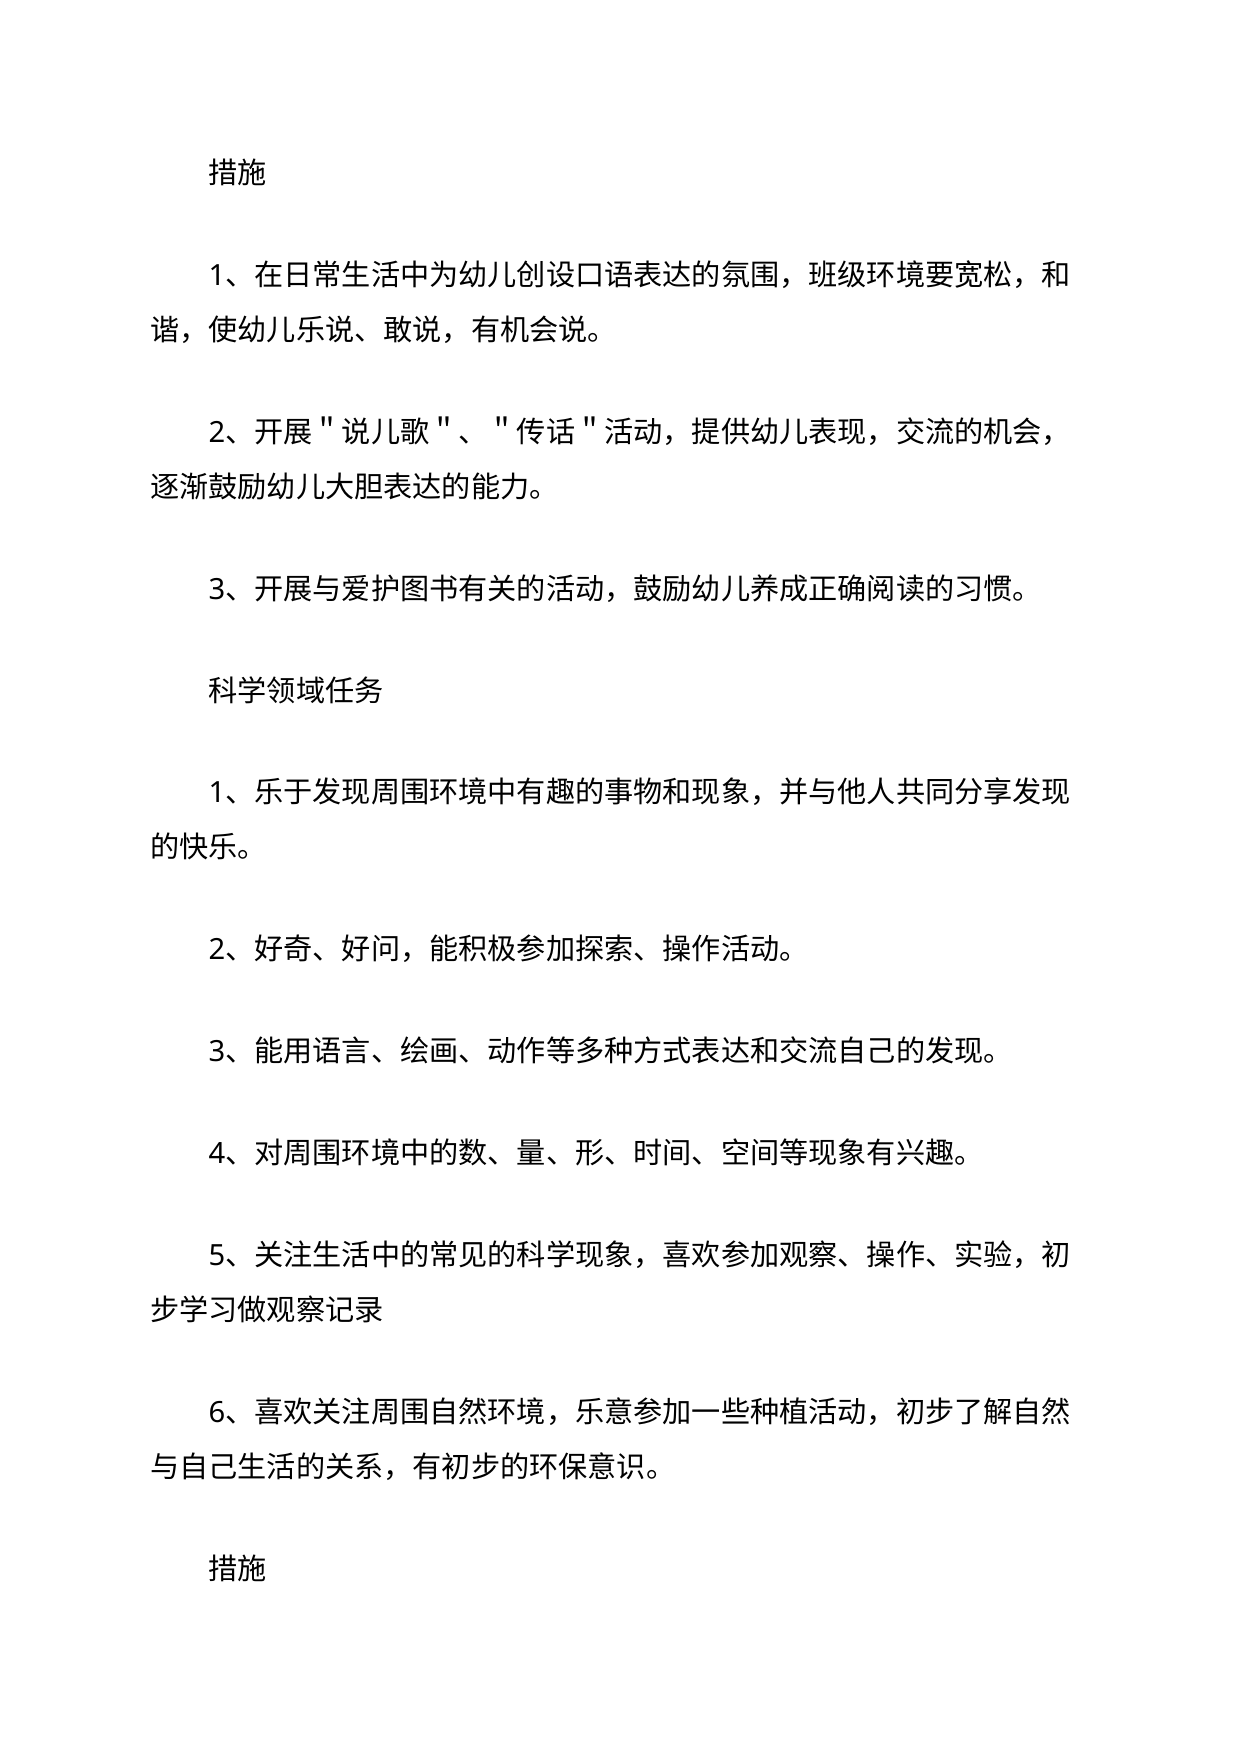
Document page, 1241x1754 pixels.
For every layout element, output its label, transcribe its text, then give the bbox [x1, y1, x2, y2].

text 4、对周围环境中的数、量、形、时间、空间等现象有兴趣。 [150, 1130, 1090, 1172]
text 1、在日常生活中为幼儿创设口语表达的氛围，班级环境要宽松，和谐，使幼儿乐说、敢说，有机会说。 [150, 252, 1090, 349]
text 2、好奇、好问，能积极参加探索、操作活动。 [150, 926, 1090, 968]
text 科学领域任务 [150, 667, 1090, 709]
text 5、关注生活中的常见的科学现象，喜欢参加观察、操作、实验，初步学习做观察记录 [150, 1232, 1090, 1329]
text 6、喜欢关注周围自然环境，乐意参加一些种植活动，初步了解自然与自己生活的关系，有初步的环保意识。 [150, 1388, 1090, 1486]
text 1、乐于发现周围环境中有趣的事物和现象，并与他人共同分享发现的快乐。 [150, 769, 1090, 866]
text 2、开展＂说儿歌＂、＂传话＂活动，提供幼儿表现，交流的机会，逐渐鼓励幼儿大胆表达的能力。 [150, 408, 1090, 506]
text 3、能用语言、绘画、动作等多种方式表达和交流自己的发现。 [150, 1028, 1090, 1070]
text 措施 [150, 1545, 1090, 1588]
text 措施 [150, 150, 1090, 192]
text 3、开展与爱护图书有关的活动，鼓励幼儿养成正确阅读的习惯。 [150, 565, 1090, 608]
